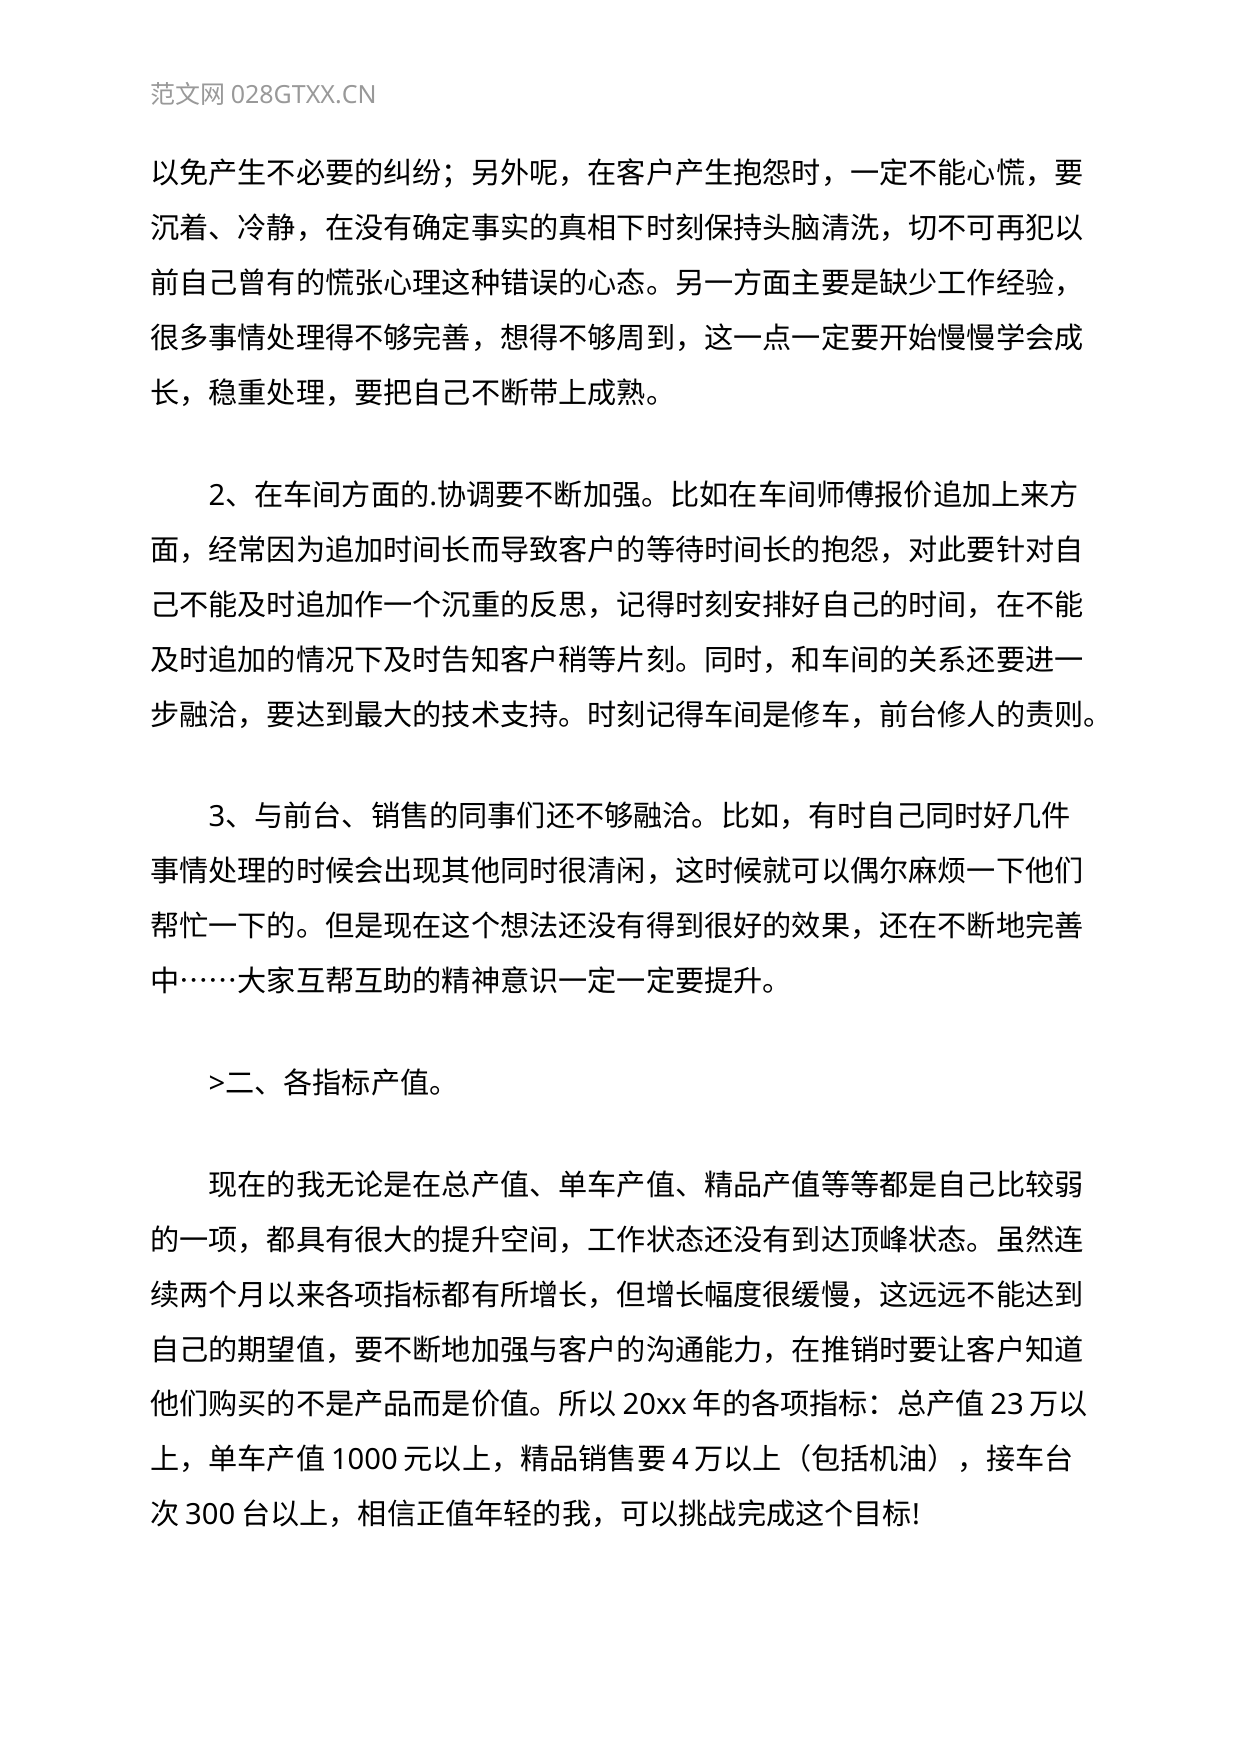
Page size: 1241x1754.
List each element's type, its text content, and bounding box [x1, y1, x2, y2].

text 2、在车间方面的.协调要不断加强。比如在车间师傅报价追加上来方面，经常因为追加时间长而导致客户的等待时间长的抱怨，对此要针对自己不能及时追加作一个沉重的反思，记得时刻安排好自己的时间，在不能及时追加的情况下及时告知客户稍等片刻。同时，和车间的关系还要进一步融洽，要达到最大的技术支持。时刻记得车间是修车，前台修人的责则。 [150, 471, 1090, 733]
text 3、与前台、销售的同事们还不够融洽。比如，有时自己同时好几件事情处理的时候会出现其他同时很清闲，这时候就可以偶尔麻烦一下他们帮忙一下的。但是现在这个想法还没有得到很好的效果，还在不断地完善中……大家互帮互助的精神意识一定一定要提升。 [150, 793, 1090, 1000]
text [150, 150, 1090, 412]
text 现在的我无论是在总产值、单车产值、精品产值等等都是自己比较弱的一项，都具有很大的提升空间，工作状态还没有到达顶峰状态。虽然连续两个月以来各项指标都有所增长，但增长幅度很缓慢，这远远不能达到自己的期望值，要不断地加强与客户的沟通能力，在推销时要让客户知道他们购买的不是产品而是价值。所以20xx年的各项指标：总产值23万以上，单车产值1000元以上，精品销售要4万以上（包括机油），接车台次300台以上，相信正值年轻的我，可以挑战完成这个目标! [150, 1161, 1090, 1533]
text >二、各指标产值。 [150, 1059, 1090, 1102]
